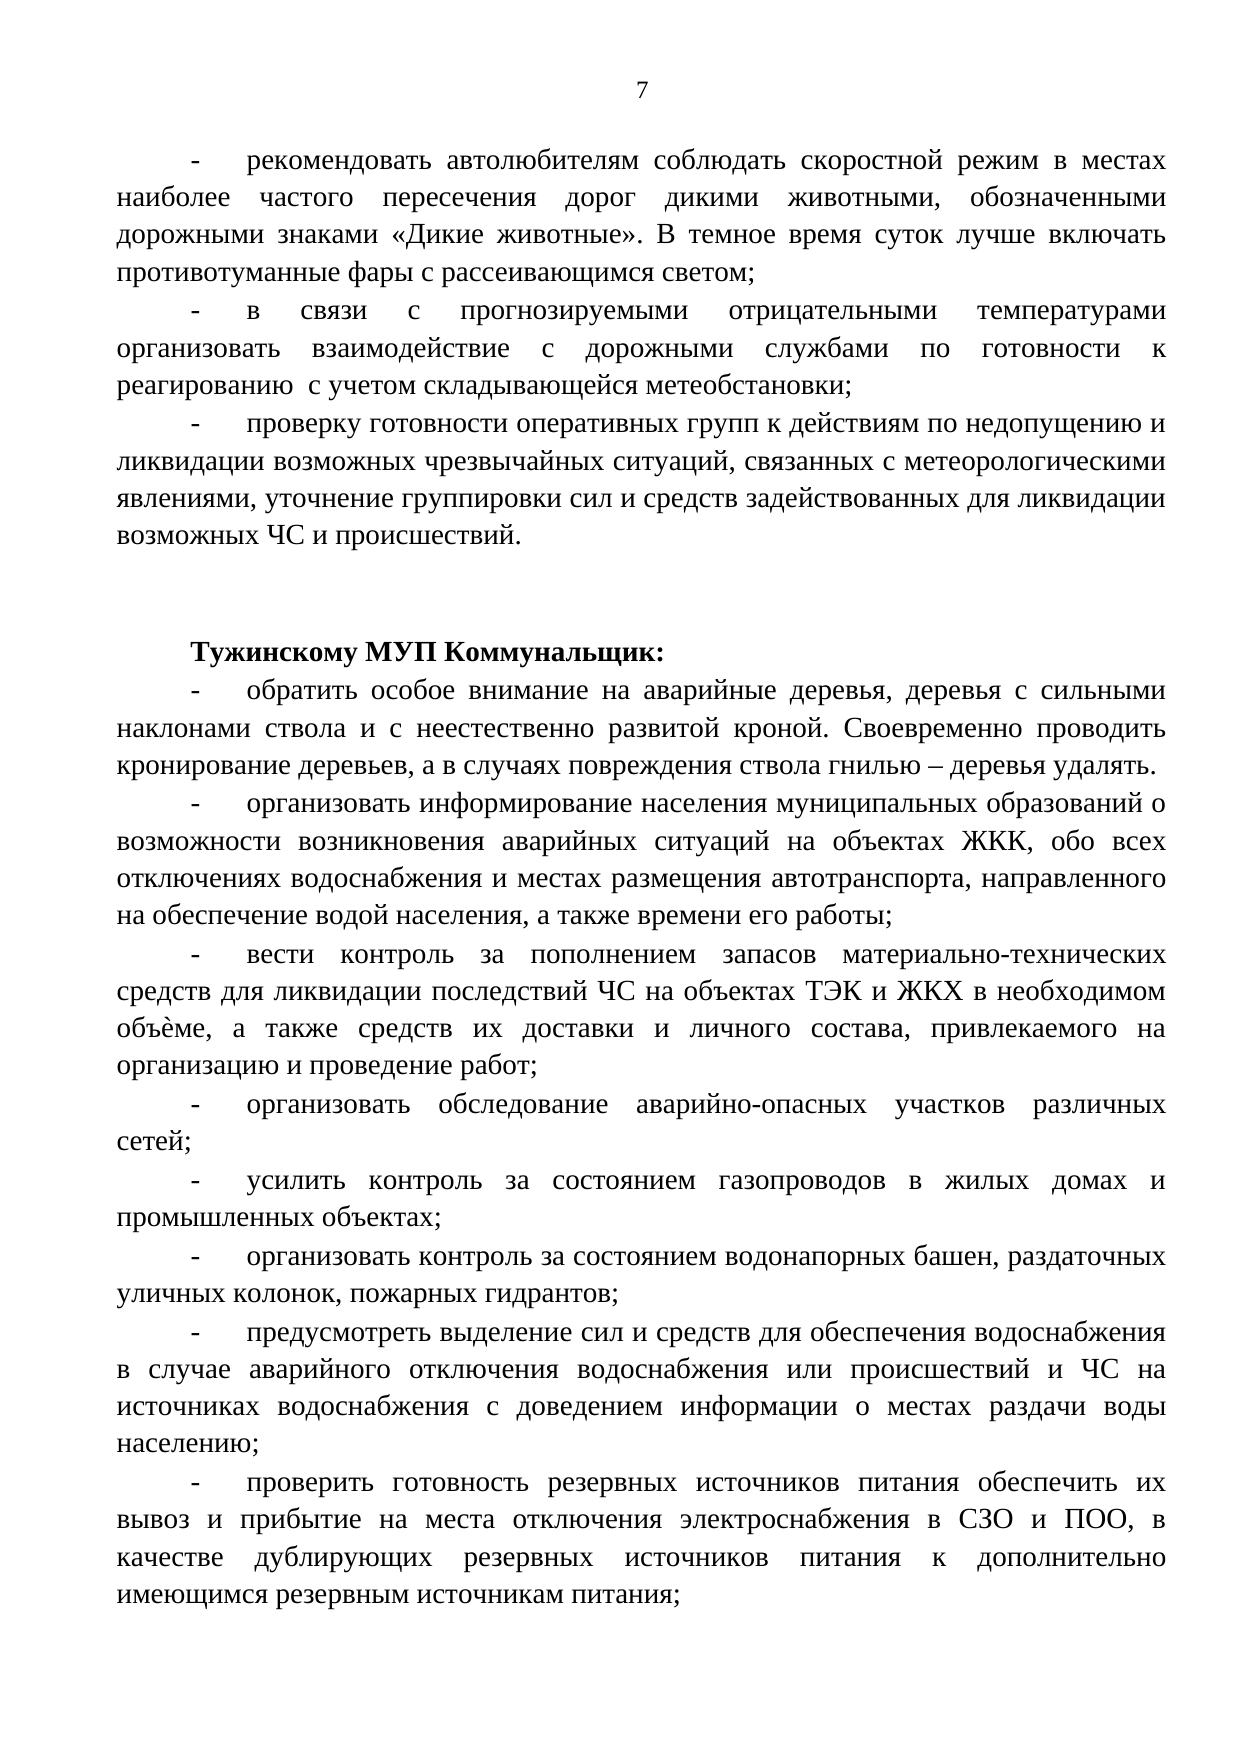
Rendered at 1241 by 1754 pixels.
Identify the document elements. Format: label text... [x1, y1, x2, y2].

list предусмотреть выделение сил и средств для обеспечения водоснабжения в случае аварийного отключения водоснабжения или происшествий и ЧС на источниках водоснабжения с доведением информации о местах раздачи воды населению; [116, 1314, 1167, 1459]
list организовать обследование аварийно-опасных участков различных сетей; [116, 1086, 1167, 1157]
text Тужинскому МУП Коммунальщик: [190, 634, 1186, 668]
list усилить контроль за состоянием газопроводов в жилых домах и промышленных объектах; [116, 1162, 1167, 1233]
list рекомендовать автолюбителям соблюдать скоростной режим в местах наиболее частого пересечения дорог дикими животными, обозначенными дорожными знаками «Дикие животные». В темное время суток лучше включать противотуманные фары с рассеивающимся светом; [116, 142, 1167, 287]
list обратить особое внимание на аварийные деревья, деревья с сильными наклонами ствола и с неестественно развитой кроной. Своевременно проводить кронирование деревьев, а в случаях повреждения ствола гнилью – деревья удалять. [116, 672, 1167, 780]
list организовать контроль за состоянием водонапорных башен, раздаточных уличных колонок, пожарных гидрантов; [116, 1238, 1167, 1309]
list вести контроль за пополнением запасов материально-технических средств для ликвидации последствий ЧС на объектах ТЭК и ЖКХ в необходимом объѐме, а также средств их доставки и личного состава, привлекаемого на организацию и проведение работ; [116, 936, 1167, 1081]
list проверить готовность резервных источников питания обеспечить их вывоз и прибытие на места отключения электроснабжения в СЗО и ПОО, в качестве дублирующих резервных источников питания к дополнительно имеющимся резервным источникам питания; [116, 1464, 1167, 1609]
list в связи с прогнозируемыми отрицательными температурами организовать взаимодействие с дорожными службами по готовности к реагированию с учетом складывающейся метеобстановки; [116, 292, 1167, 400]
list проверку готовности оперативных групп к действиям по недопущению и ликвидации возможных чрезвычайных ситуаций, связанных с метеорологическими явлениями, уточнение группировки сил и средств задействованных для ликвидации возможных ЧС и происшествий. [116, 406, 1167, 551]
list организовать информирование населения муниципальных образований о возможности возникновения аварийных ситуаций на объектах ЖКК, обо всех отключениях водоснабжения и местах размещения автотранспорта, направленного на обеспечение водой населения, а также времени его работы; [116, 786, 1167, 931]
